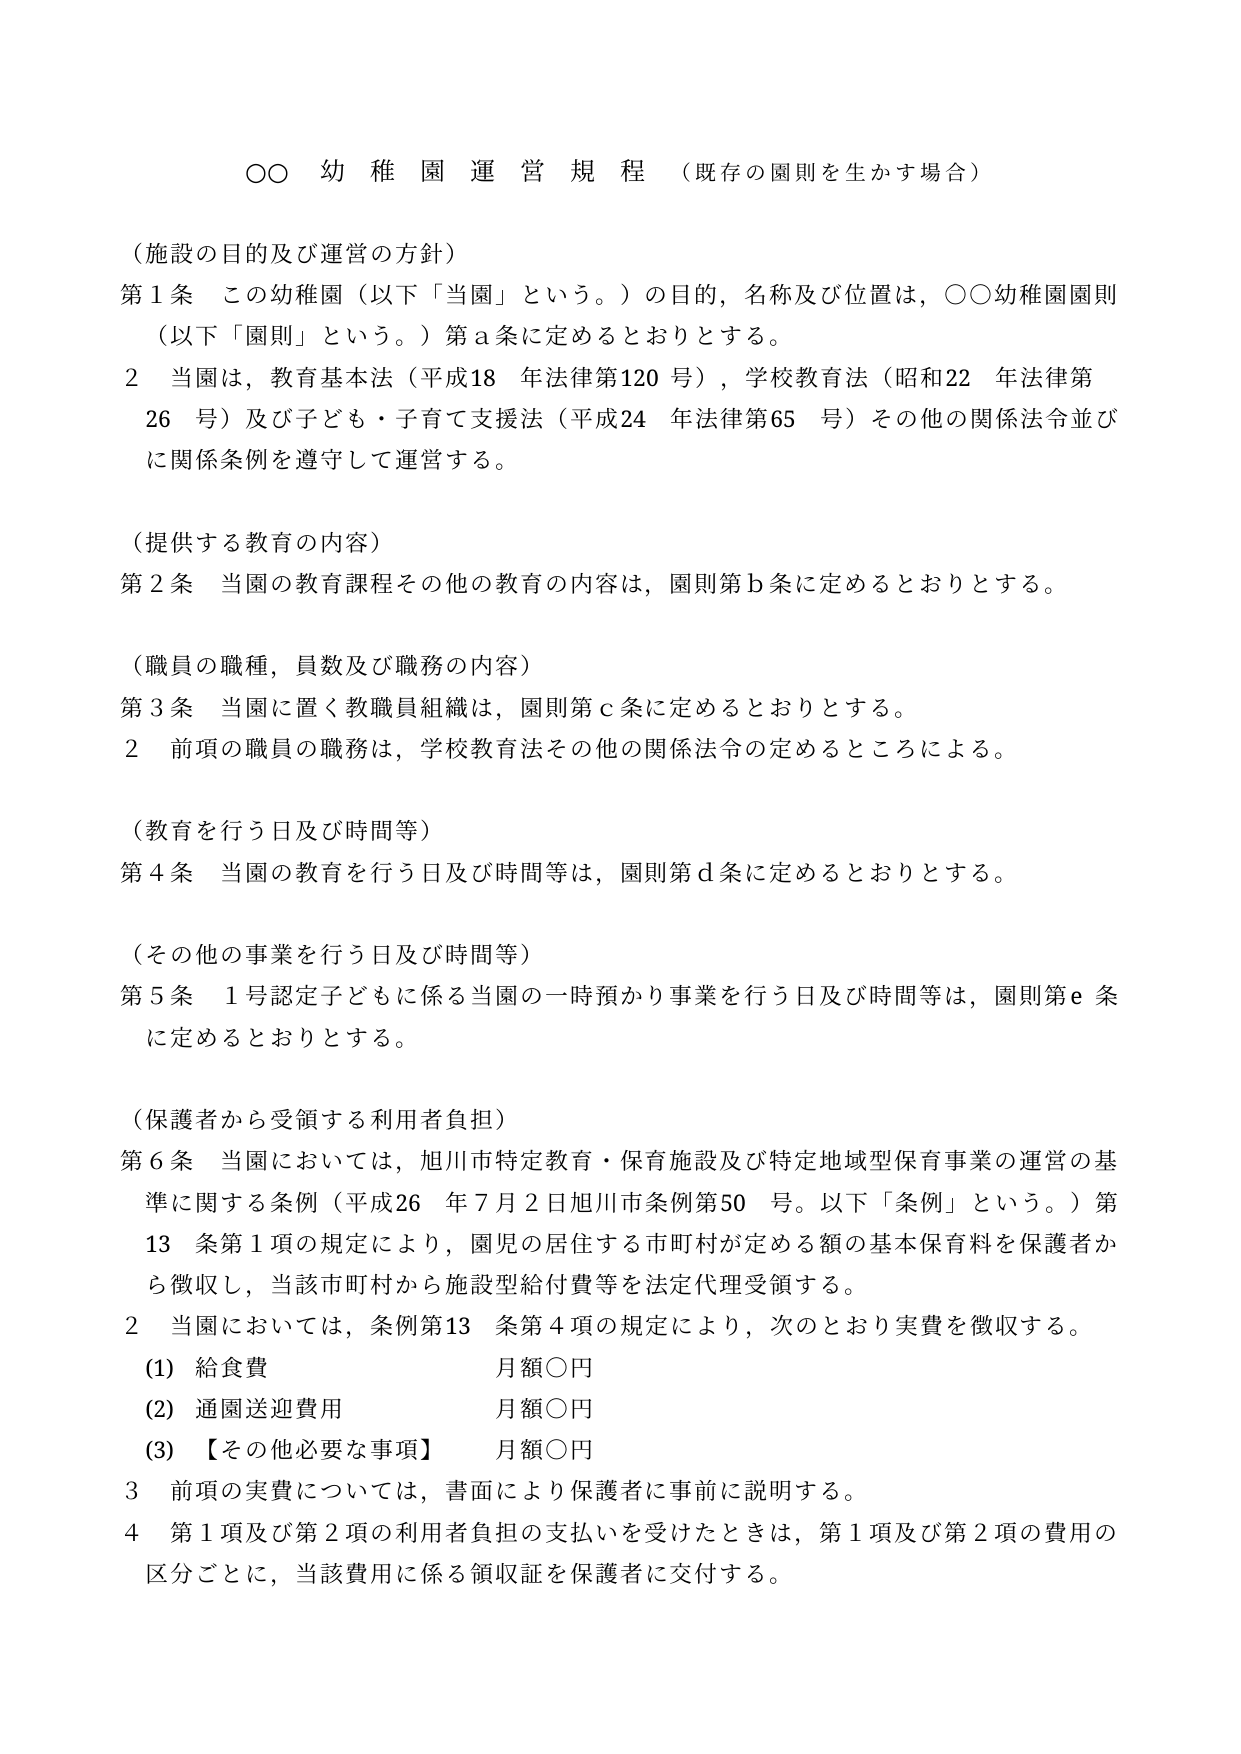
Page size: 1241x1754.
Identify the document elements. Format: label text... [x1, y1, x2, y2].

text （その他の事業を行う日及び時間等） [120, 933, 1120, 974]
text ４ 第１項及び第２項の利用者負担の支払いを受けたときは，第１項及び第２項の費用の区分ごとに，当該費用に係る領収証を保護者に交付する。 [120, 1511, 1120, 1593]
text 第６条 当園においては，旭川市特定教育・保育施設及び特定地域型保育事業の運営の基準に関する条例（平成26年７月２日旭川市条例第50号。以下「条例」という。）第13条第１項の規定により，園児の居住する市町村が定める額の基本保育料を保護者から徴収し，当該市町村から施設型給付費等を法定代理受領する。 [120, 1139, 1120, 1304]
text 第５条 １号認定子どもに係る当園の一時預かり事業を行う日及び時間等は，園則第e条に定めるとおりとする。 [120, 974, 1120, 1057]
text ３ 前項の実費については，書面により保護者に事前に説明する。 [120, 1469, 1120, 1511]
text （提供する教育の内容） [120, 521, 1120, 562]
text (1) 給食費 月額○円 [143, 1346, 1120, 1387]
text （教育を行う日及び時間等） [120, 809, 1120, 851]
text (2) 通園送迎費用 月額○円 [143, 1387, 1120, 1428]
text ２ 当園においては，条例第13条第４項の規定により，次のとおり実費を徴収する。 [120, 1304, 1120, 1346]
text ○○幼稚園運営規程（既存の園則を生かす場合） [120, 149, 1120, 191]
text （保護者から受領する利用者負担） [120, 1098, 1120, 1139]
text ２ 前項の職員の職務は，学校教育法その他の関係法令の定めるところによる。 [120, 727, 1120, 768]
text 第４条 当園の教育を行う日及び時間等は，園則第ｄ条に定めるとおりとする。 [120, 851, 1120, 892]
text （職員の職種，員数及び職務の内容） [120, 644, 1120, 686]
text 第１条 この幼稚園（以下「当園」という。）の目的，名称及び位置は，○○幼稚園園則（以下「園則」という。）第ａ条に定めるとおりとする。 [120, 273, 1120, 356]
text ２ 当園は，教育基本法（平成18年法律第120号），学校教育法（昭和22年法律第26号）及び子ども・子育て支援法（平成24年法律第65号）その他の関係法令並びに関係条例を遵守して運営する。 [120, 356, 1120, 479]
text 第３条 当園に置く教職員組織は，園則第ｃ条に定めるとおりとする。 [120, 686, 1120, 727]
text (3) 【その他必要な事項】 月額○円 [143, 1428, 1120, 1469]
text 第２条 当園の教育課程その他の教育の内容は，園則第ｂ条に定めるとおりとする。 [120, 562, 1120, 603]
text （施設の目的及び運営の方針） [120, 232, 1120, 273]
